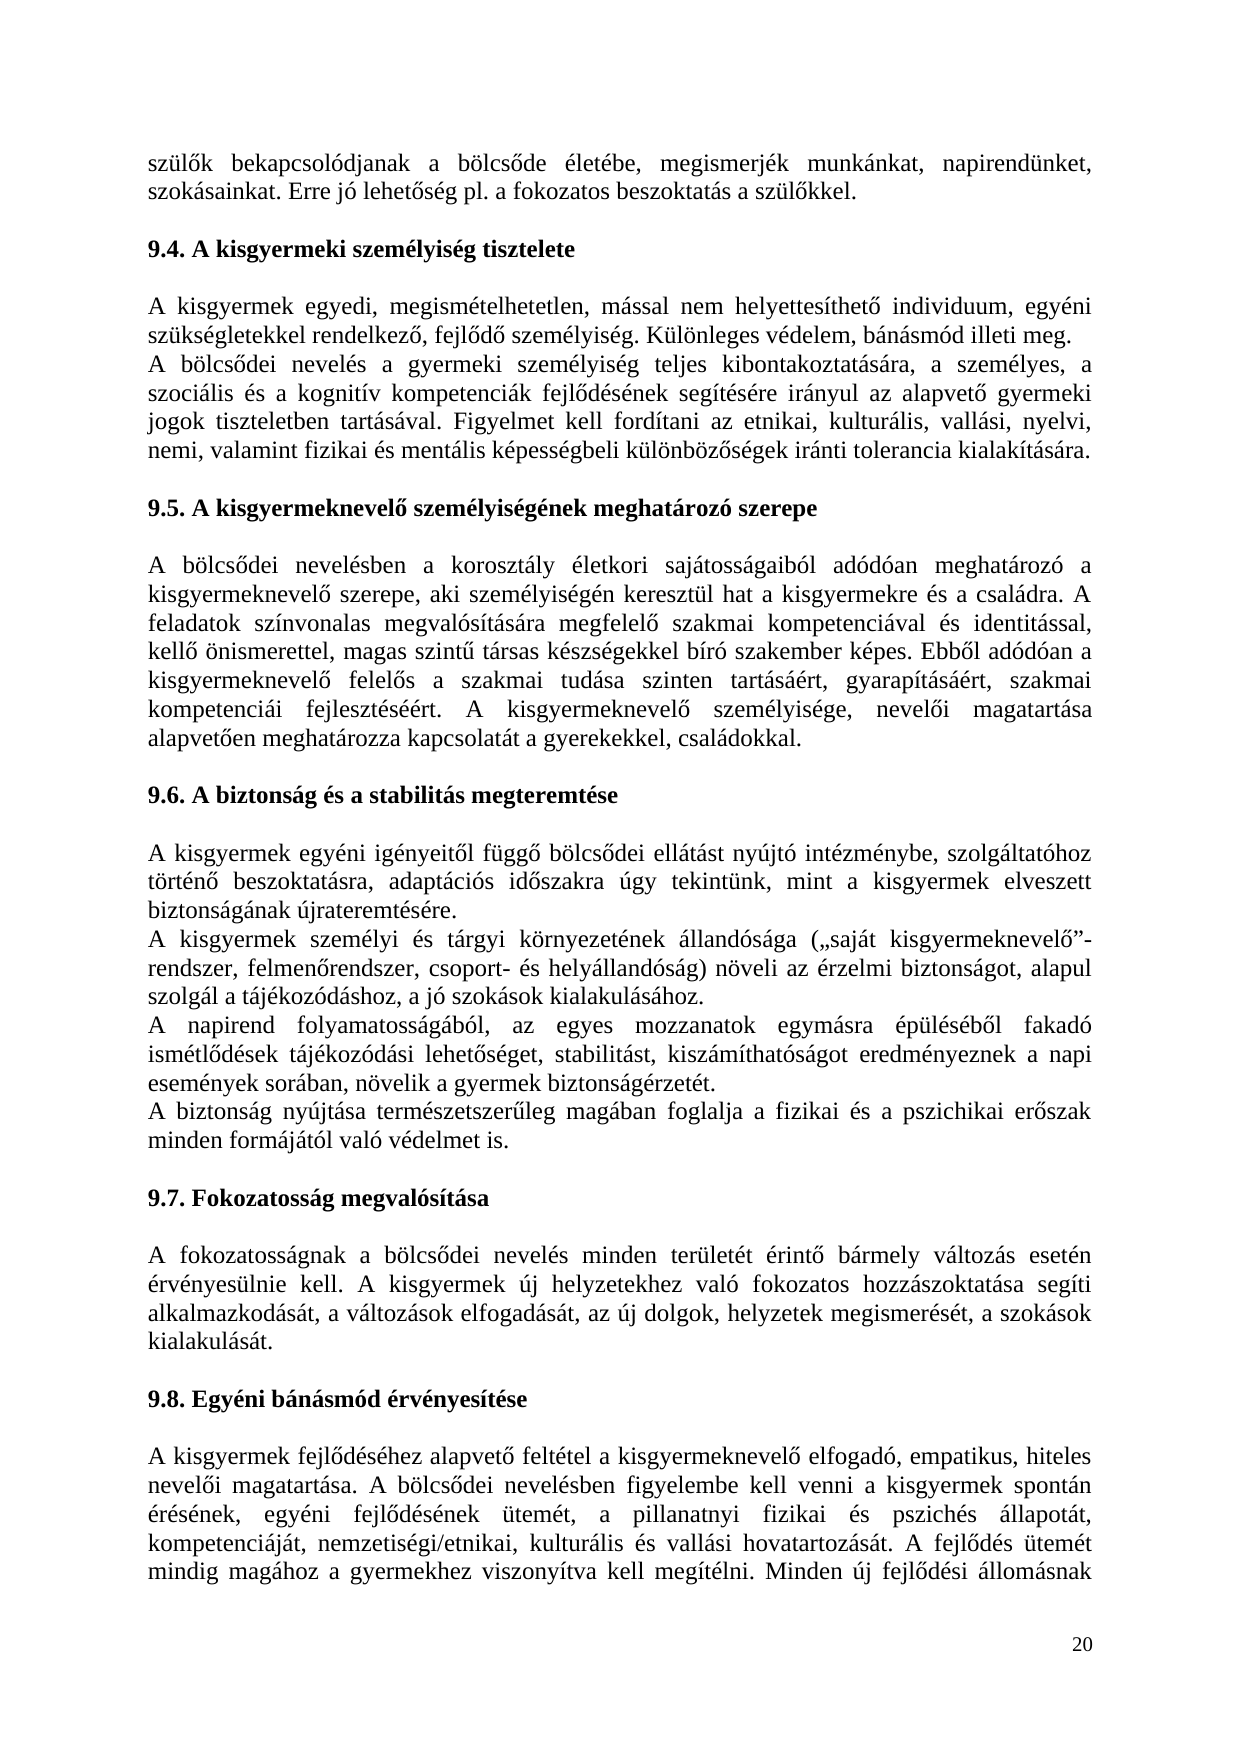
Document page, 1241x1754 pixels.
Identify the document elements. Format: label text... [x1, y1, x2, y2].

text 9.4. A kisgyermeki személyiség tisztelete [148, 234, 1093, 263]
text A bölcsődei nevelés a gyermeki személyiség teljes kibontakoztatására, a személyes, a szociális és a kognitív kompetenciák fejlődésének segítésére irányul az alapvető gyermeki jogok tiszteletben tartásával. Figyelmet kell fordítani az etnikai, kulturális, vallási, nyelvi, nemi, valamint fizikai és mentális képességbeli különbözőségek iránti tolerancia kialakítására. [148, 349, 1093, 464]
text A fokozatosságnak a bölcsődei nevelés minden területét érintő bármely változás esetén érvényesülnie kell. A kisgyermek új helyzetekhez való fokozatos hozzászoktatása segíti alkalmazkodását, a változások elfogadását, az új dolgok, helyzetek megismerését, a szokások kialakulását. [148, 1240, 1093, 1355]
text 9.7. Fokozatosság megvalósítása [148, 1183, 1093, 1211]
text 9.5. A kisgyermeknevelő személyiségének meghatározó szerepe [148, 493, 1093, 521]
text A kisgyermek személyi és tárgyi környezetének állandósága („saját kisgyermeknevelő”- rendszer, felmenőrendszer, csoport- és helyállandóság) növeli az érzelmi biztonságot, alapul szolgál a tájékozódáshoz, a jó szokások kialakulásához. [148, 924, 1093, 1010]
text A bölcsődei nevelésben a korosztály életkori sajátosságaiból adódóan meghatározó a kisgyermeknevelő szerepe, aki személyiségén keresztül hat a kisgyermekre és a családra. A feladatok színvonalas megvalósítására megfelelő szakmai kompetenciával és identitással, kellő önismerettel, magas szintű társas készségekkel bíró szakember képes. Ebből adódóan a kisgyermeknevelő felelős a szakmai tudása szinten tartásáért, gyarapításáért, szakmai kompetenciái fejlesztéséért. A kisgyermeknevelő személyisége, nevelői magatartása alapvetően meghatározza kapcsolatát a gyerekekkel, családokkal. [148, 550, 1093, 751]
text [148, 148, 1093, 205]
text A kisgyermek egyéni igényeitől függő bölcsődei ellátást nyújtó intézménybe, szolgáltatóhoz történő beszoktatásra, adaptációs időszakra úgy tekintünk, mint a kisgyermek elveszett biztonságának újrateremtésére. [148, 838, 1093, 924]
text 9.6. A biztonság és a stabilitás megteremtése [148, 780, 1093, 809]
text A biztonság nyújtása természetszerűleg magában foglalja a fizikai és a pszichikai erőszak minden formájától való védelmet is. [148, 1096, 1093, 1154]
text A napirend folyamatosságából, az egyes mozzanatok egymásra épüléséből fakadó ismétlődések tájékozódási lehetőséget, stabilitást, kiszámíthatóságot eredményeznek a napi események sorában, növelik a gyermek biztonságérzetét. [148, 1010, 1093, 1096]
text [148, 1441, 1093, 1585]
text A kisgyermek egyedi, megismételhetetlen, mással nem helyettesíthető individuum, egyéni szükségletekkel rendelkező, fejlődő személyiség. Különleges védelem, bánásmód illeti meg. [148, 291, 1093, 349]
text 9.8. Egyéni bánásmód érvényesítése [148, 1384, 1093, 1413]
